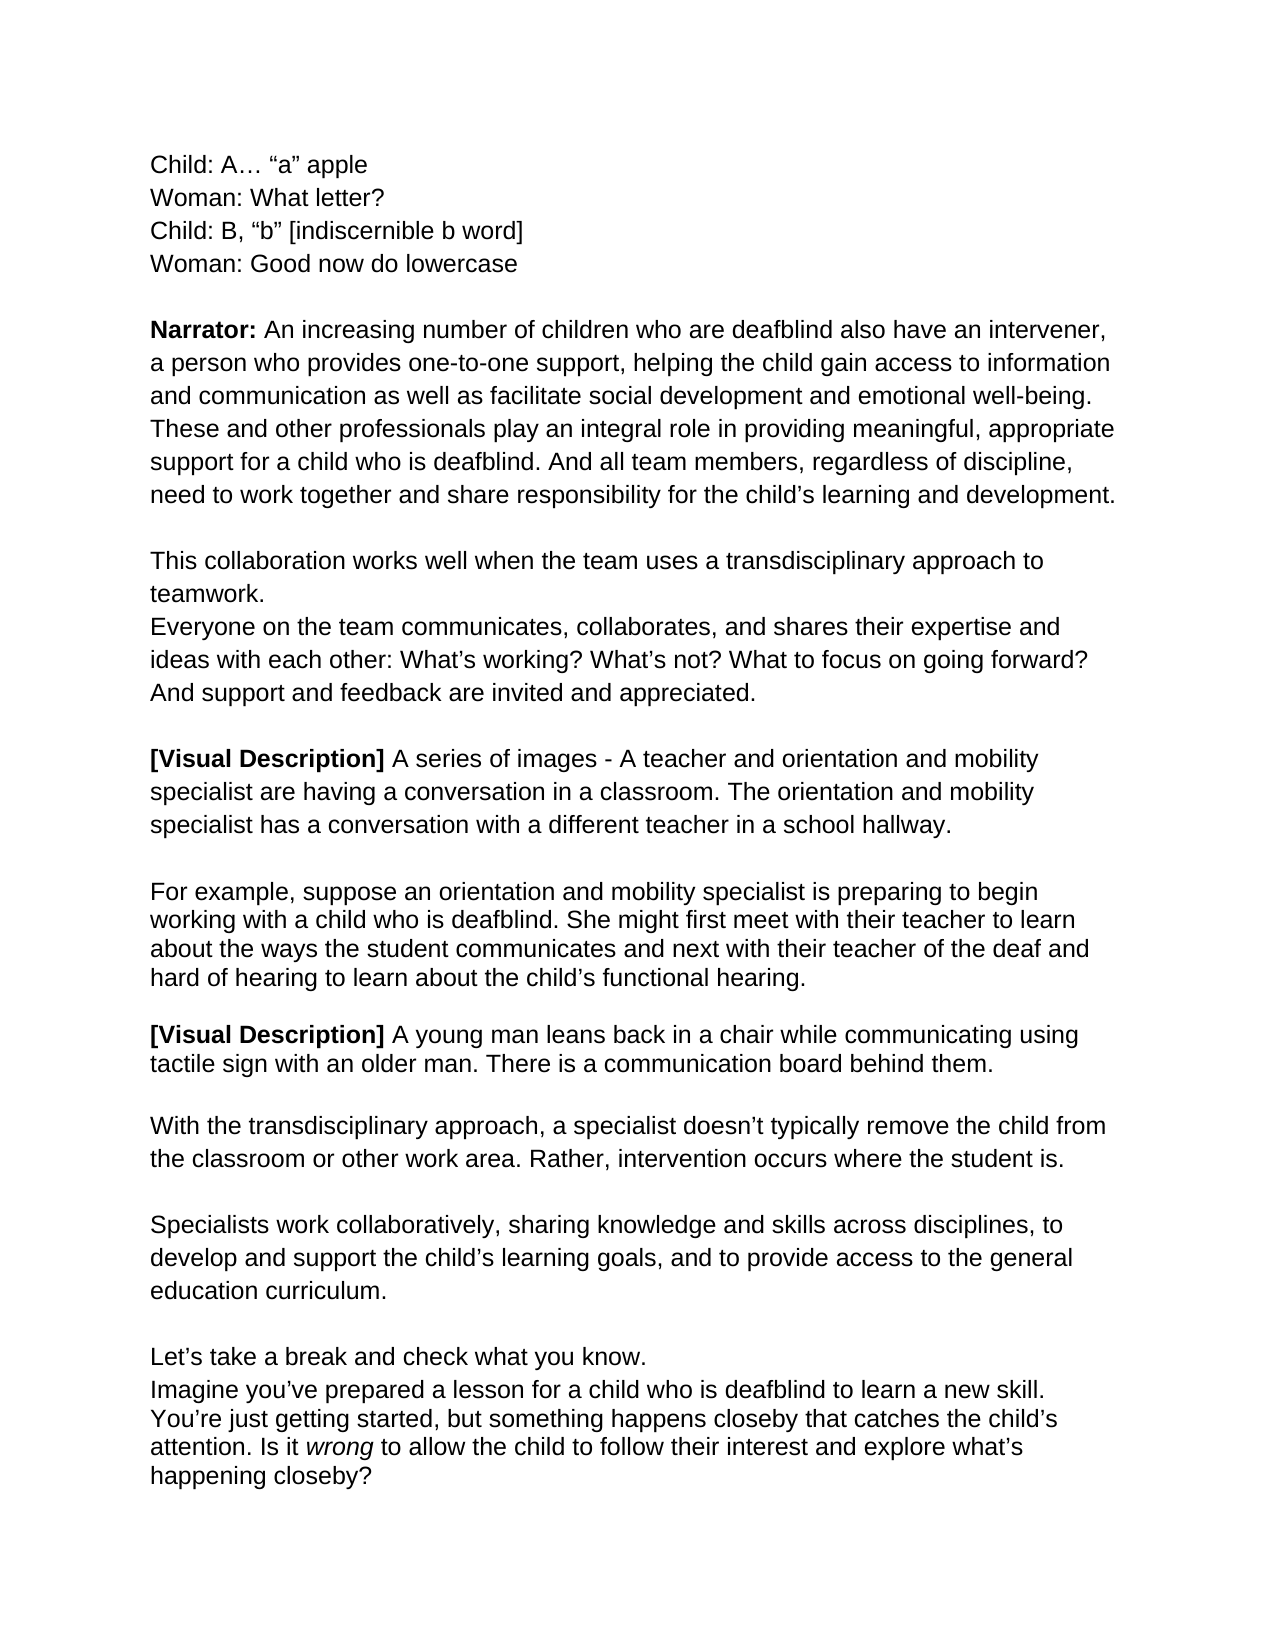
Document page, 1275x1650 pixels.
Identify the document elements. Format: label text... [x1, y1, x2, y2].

text Child: B, “b” [indiscernible b word] [150, 216, 1125, 245]
text Specialists work collaboratively, sharing knowledge and skills across disciplines, to develop and support the child’s learning goals, and to provide access to the general education curriculum. [150, 1210, 1125, 1304]
text This collaboration works well when the team uses a transdisciplinary approach to teamwork. [150, 546, 1125, 608]
text And support and feedback are invited and appreciated. [150, 678, 1125, 707]
text For example, suppose an orientation and mobility specialist is preparing to begin working with a child who is deafblind. She might first meet with their teacher to learn about the ways the student communicates and next with their teacher of the deaf and hard of hearing to learn about the child’s functional hearing. [150, 876, 1125, 991]
text With the transdisciplinary approach, a specialist doesn’t typically remove the child from the classroom or other work area. Rather, intervention occurs where the student is. [150, 1111, 1125, 1172]
text [Visual Description] A series of images - A teacher and orientation and mobility specialist are having a conversation in a classroom. The orientation and mobility specialist has a conversation with a different teacher in a school hallway. [150, 744, 1125, 839]
text Everyone on the team communicates, collaborates, and shares their expertise and ideas with each other: What’s working? What’s not? What to focus on going forward? [150, 612, 1125, 674]
text Imagine you’ve prepared a lesson for a child who is deafblind to learn a new skill. You’re just getting started, but something happens closeby that catches the child’s attention. Is it wrong to allow the child to follow their interest and explore what’s happening closeby? [150, 1375, 1125, 1490]
text Child: A… “a” apple [150, 150, 1125, 179]
text Let’s take a break and check what you know. [150, 1342, 1125, 1371]
text Woman: Good now do lowercase [150, 249, 1125, 278]
text Woman: What letter? [150, 183, 1125, 212]
text Narrator: An increasing number of children who are deafblind also have an intervener, a person who provides one-to-one support, helping the child gain access to information and communication as well as facilitate social development and emotional well-being. These and other professionals play an integral role in providing meaningful, appropriate support for a child who is deafblind. And all team members, regardless of discipline, need to work together and share responsibility for the child’s learning and development. [150, 315, 1125, 509]
text [Visual Description] A young man leans back in a chair while communicating using tactile sign with an older man. There is a communication board behind them. [150, 1020, 1125, 1078]
